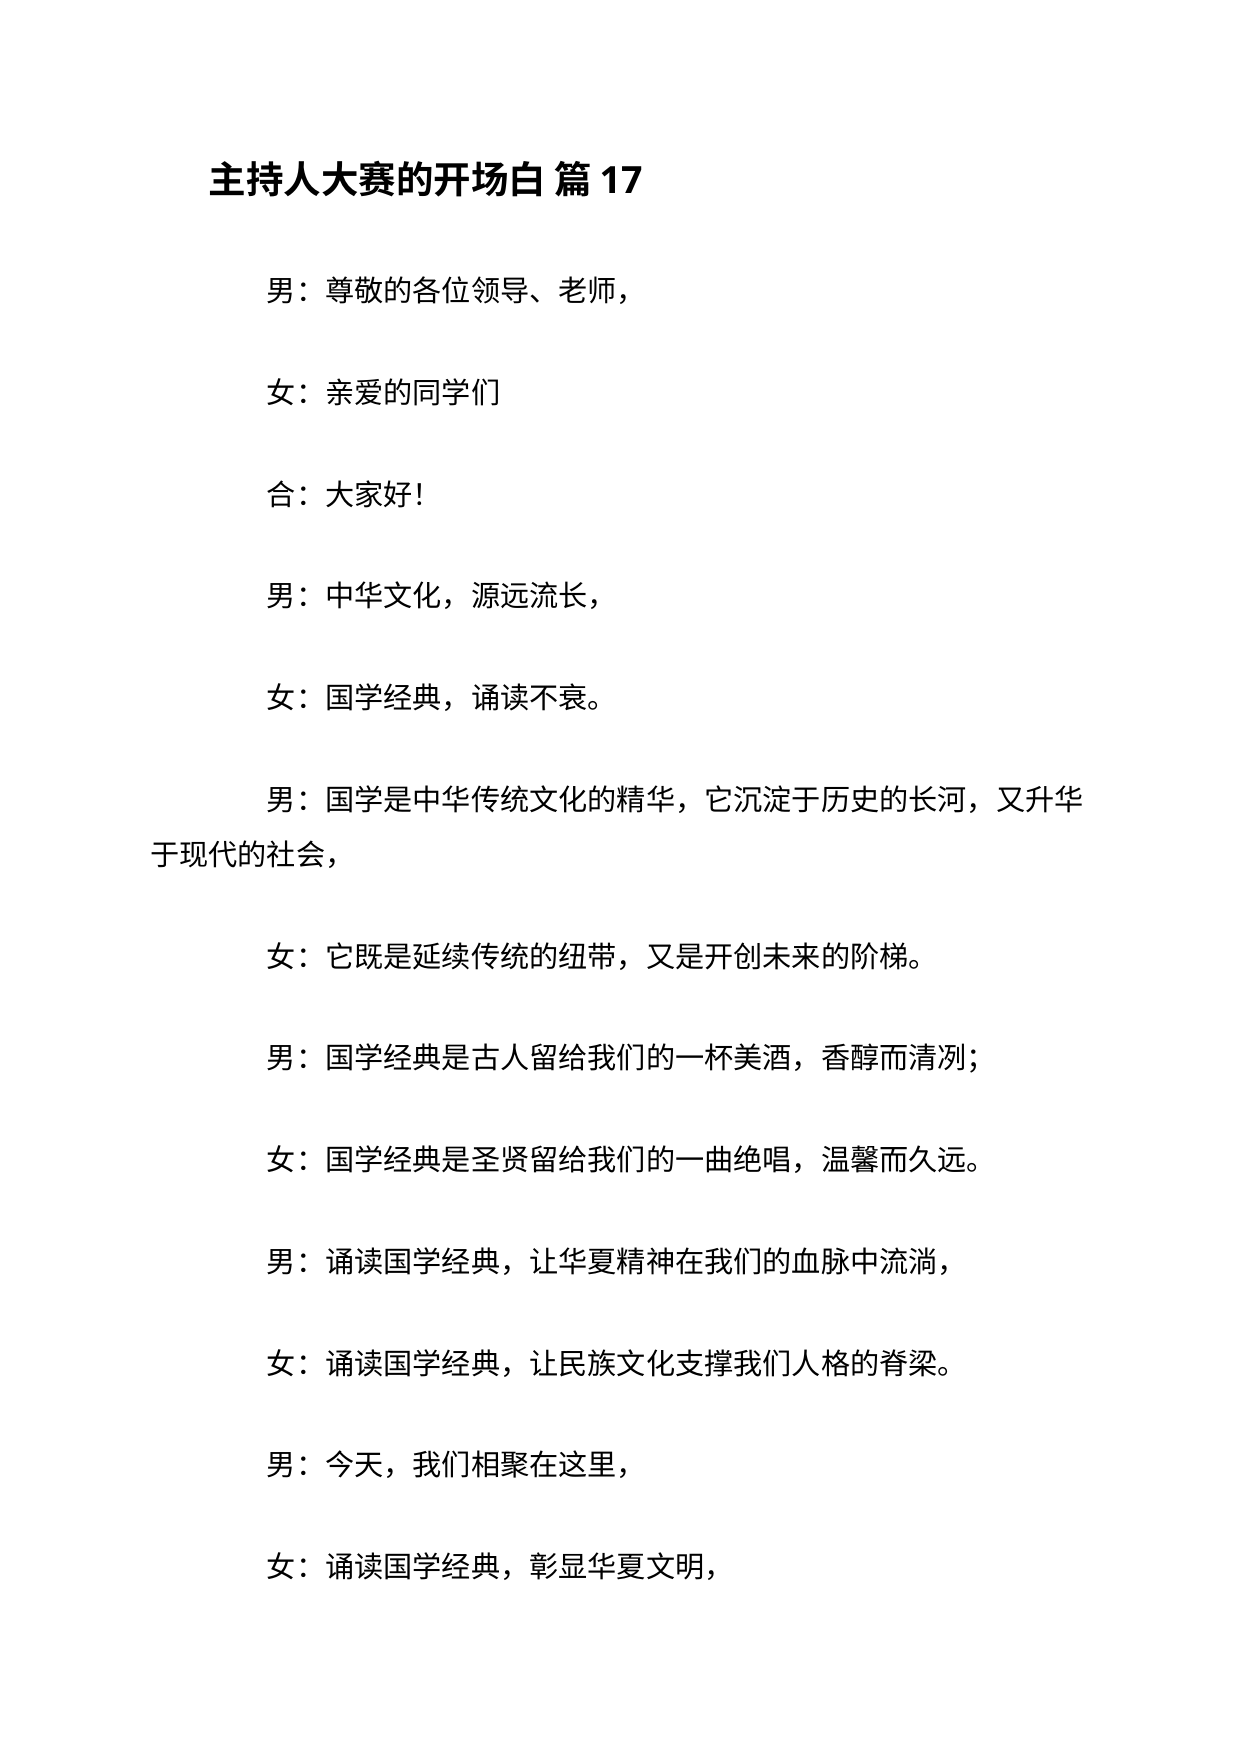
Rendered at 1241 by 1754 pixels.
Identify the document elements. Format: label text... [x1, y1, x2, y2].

text 主持人大赛的开场白 篇17 [150, 150, 1090, 204]
text 男：国学是中华传统文化的精华，它沉淀于历史的长河，又升华于现代的社会， [150, 776, 1090, 874]
text 男：今天，我们相聚在这里， [150, 1442, 1090, 1484]
text 女：诵读国学经典，让民族文化支撑我们人格的脊梁。 [150, 1340, 1090, 1382]
text 女：国学经典是圣贤留给我们的一曲绝唱，温馨而久远。 [150, 1137, 1090, 1179]
text 男：尊敬的各位领导、老师， [150, 268, 1090, 310]
text 男：国学经典是古人留给我们的一杯美酒，香醇而清冽； [150, 1035, 1090, 1077]
text 男：中华文化，源远流长， [150, 573, 1090, 615]
text 男：诵读国学经典，让华夏精神在我们的血脉中流淌， [150, 1238, 1090, 1281]
text 合：大家好！ [150, 471, 1090, 513]
text 女：亲爱的同学们 [150, 369, 1090, 412]
text 女：诵读国学经典，彰显华夏文明， [150, 1544, 1090, 1586]
text 女：国学经典，诵读不衰。 [150, 675, 1090, 717]
text 女：它既是延续传统的纽带，又是开创未来的阶梯。 [150, 933, 1090, 975]
